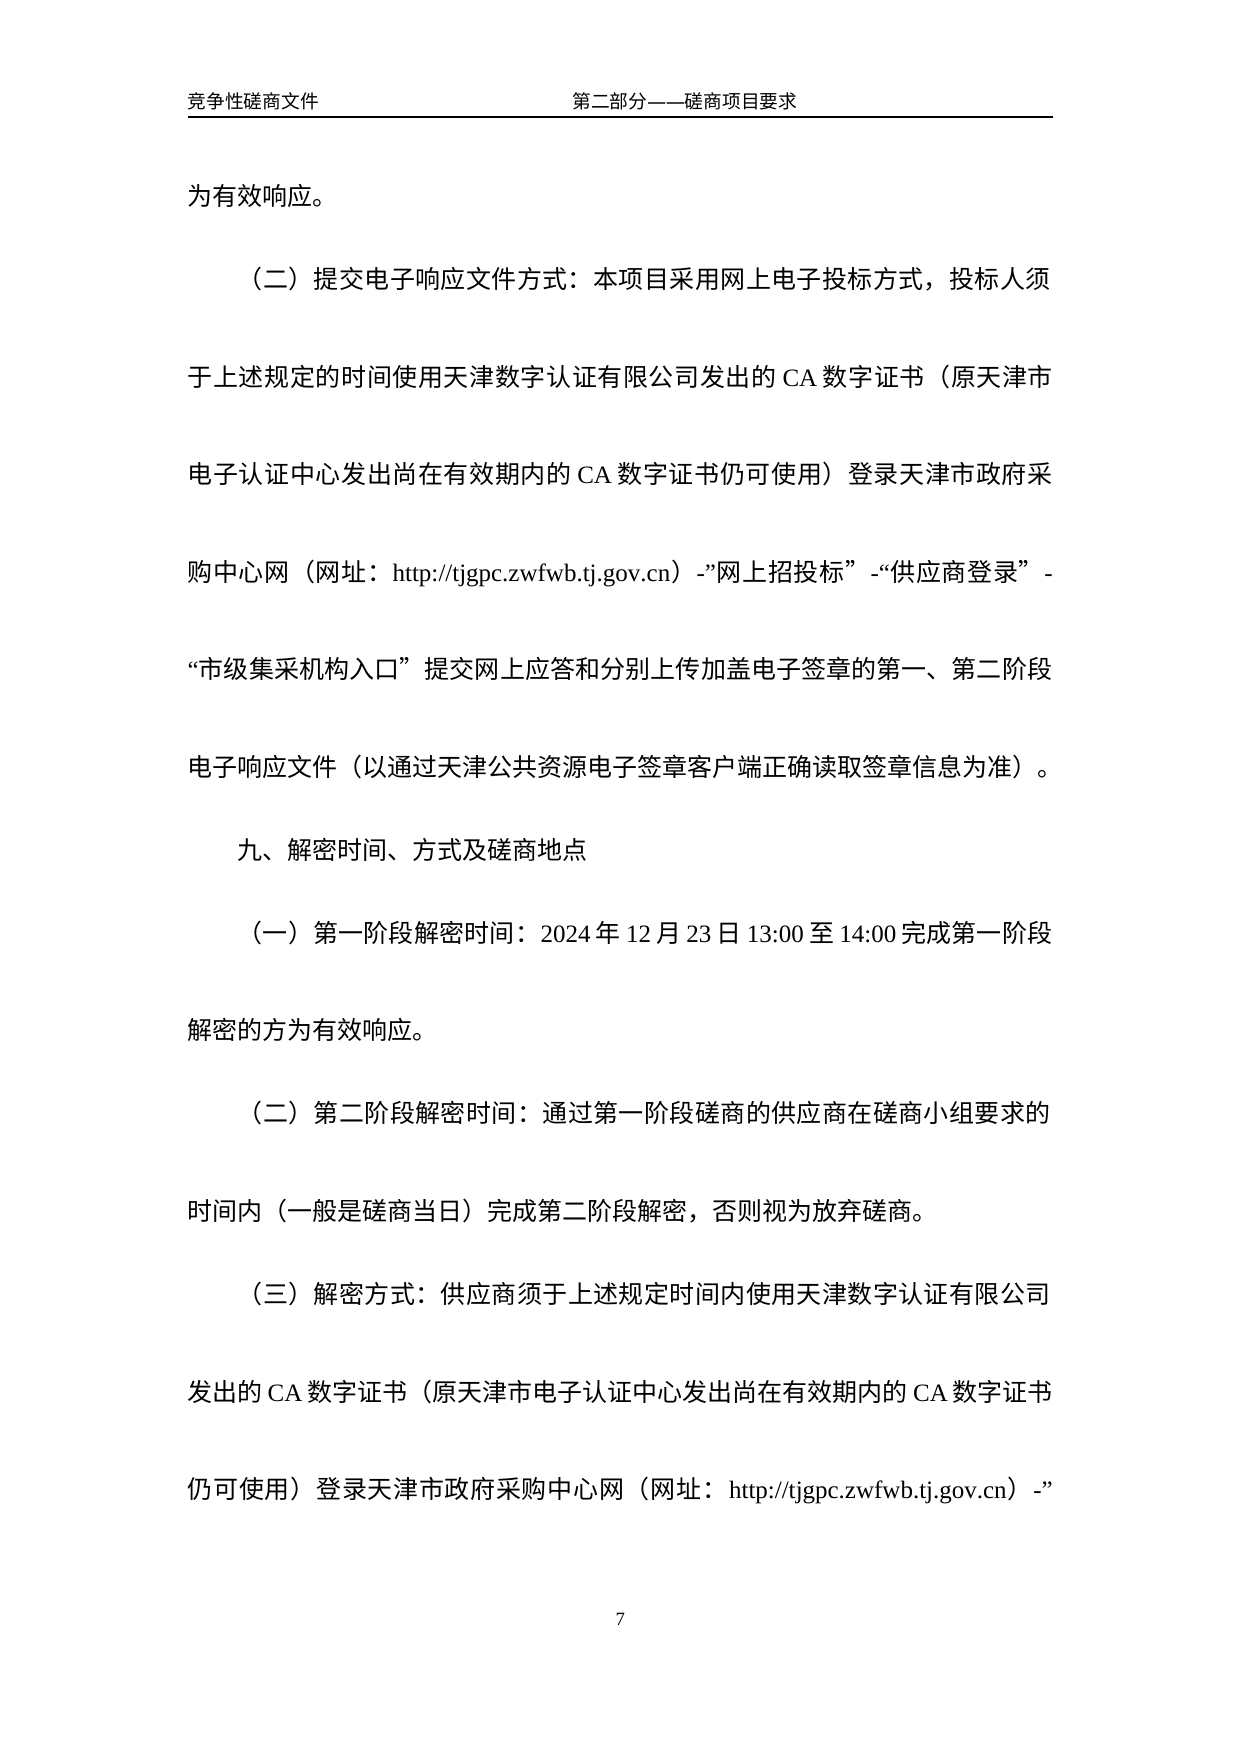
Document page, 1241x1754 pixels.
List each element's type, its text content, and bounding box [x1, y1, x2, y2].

text （二）第二阶段解密时间：通过第一阶段磋商的供应商在磋商小组要求的时间内（一般是磋商当日）完成第二阶段解密，否则视为放弃磋商。 [187, 1079, 1053, 1242]
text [187, 162, 1053, 227]
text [187, 1260, 1053, 1520]
text 九、解密时间、方式及磋商地点 [187, 816, 1053, 881]
text （二）提交电子响应文件方式：本项目采用网上电子投标方式，投标人须于上述规定的时间使用天津数字认证有限公司发出的CA数字证书（原天津市电子认证中心发出尚在有效期内的CA数字证书仍可使用）登录天津市政府采购中心网（网址：http://tjgpc.zwfwb.tj.gov.cn）-”网上招投标”-“供应商登录”-“市级集采机构入口”提交网上应答和分别上传加盖电子签章的第一、第二阶段电子响应文件（以通过天津公共资源电子签章客户端正确读取签章信息为准）。 [187, 245, 1053, 798]
text （一）第一阶段解密时间：2024年12月23日13:00至14:00完成第一阶段解密的方为有效响应。 [187, 899, 1053, 1061]
